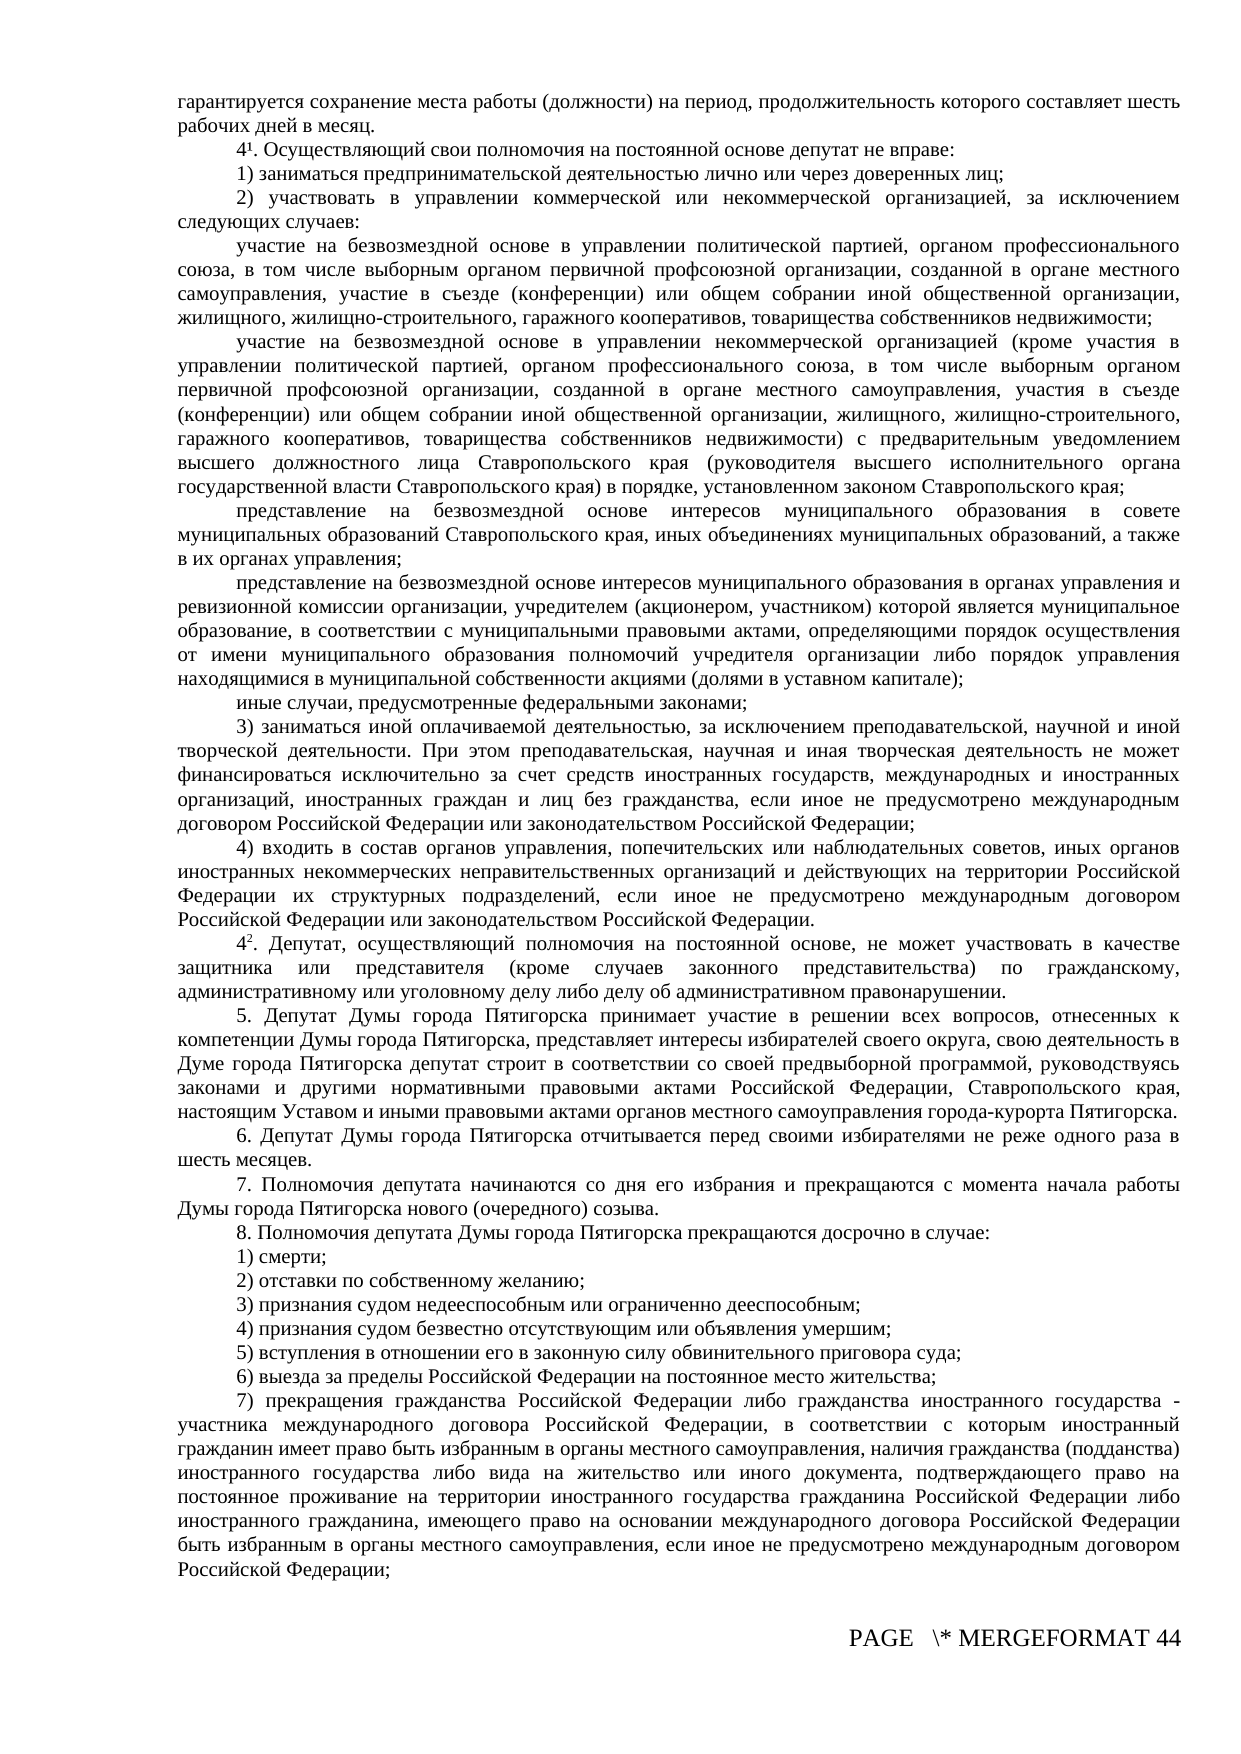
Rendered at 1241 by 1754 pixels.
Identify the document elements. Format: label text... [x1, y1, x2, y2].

text 2) отставки по собственному желанию; [177, 1268, 1181, 1292]
text 5) вступления в отношении его в законную силу обвинительного приговора суда; [177, 1340, 1181, 1364]
text иные случаи, предусмотренные федеральными законами; [177, 690, 1181, 714]
text 4¹. Осуществляющий свои полномочия на постоянной основе депутат не вправе: [177, 137, 1181, 161]
text 1) заниматься предпринимательской деятельностью лично или через доверенных лиц; [177, 161, 1181, 185]
text 2) участвовать в управлении коммерческой или некоммерческой организацией, за исключением следующих случаев: [177, 185, 1181, 233]
text 42. Депутат, осуществляющий полномочия на постоянной основе, не может участвовать в качестве защитника или представителя (кроме случаев законного представительства) по гражданскому, административному или уголовному делу либо делу об административном правонарушении. [177, 931, 1181, 1003]
text 3) признания судом недееспособным или ограниченно дееспособным; [177, 1292, 1181, 1316]
text 3) заниматься иной оплачиваемой деятельностью, за исключением преподавательской, научной и иной творческой деятельности. При этом преподавательская, научная и иная творческая деятельность не может финансироваться исключительно за счет средств иностранных государств, международных и иностранных организаций, иностранных граждан и лиц без гражданства, если иное не предусмотрено международным договором Российской Федерации или законодательством Российской Федерации; [177, 714, 1181, 834]
text представление на безвозмездной основе интересов муниципального образования в органах управления и ревизионной комиссии организации, учредителем (акционером, участником) которой является муниципальное образование, в соответствии с муниципальными правовыми актами, определяющими порядок осуществления от имени муниципального образования полномочий учредителя организации либо порядок управления находящимися в муниципальной собственности акциями (долями в уставном капитале); [177, 570, 1181, 690]
text представление на безвозмездной основе интересов муниципального образования в совете муниципальных образований Ставропольского края, иных объединениях муниципальных образований, а также в их органах управления; [177, 498, 1181, 570]
text 1) смерти; [177, 1244, 1181, 1268]
text 7. Полномочия депутата начинаются со дня его избрания и прекращаются с момента начала работы Думы города Пятигорска нового (очередного) созыва. [177, 1171, 1181, 1219]
text 5. Депутат Думы города Пятигорска принимает участие в решении всех вопросов, отнесенных к компетенции Думы города Пятигорска, представляет интересы избирателей своего округа, свою деятельность в Думе города Пятигорска депутат строит в соответствии со своей предвыборной программой, руководствуясь законами и другими нормативными правовыми актами Российской Федерации, Ставропольского края, настоящим Уставом и иными правовыми актами органов местного самоуправления города-курорта Пятигорска. [177, 1003, 1181, 1123]
text 6) выезда за пределы Российской Федерации на постоянное место жительства; [177, 1364, 1181, 1388]
text 6. Депутат Думы города Пятигорска отчитывается перед своими избирателями не реже одного раза в шесть месяцев. [177, 1123, 1181, 1171]
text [177, 89, 1181, 137]
text 7) прекращения гражданства Российской Федерации либо гражданства иностранного государства - участника международного договора Российской Федерации, в соответствии с которым иностранный гражданин имеет право быть избранным в органы местного самоуправления, наличия гражданства (подданства) иностранного государства либо вида на жительство или иного документа, подтверждающего право на постоянное проживание на территории иностранного государства гражданина Российской Федерации либо иностранного гражданина, имеющего право на основании международного договора Российской Федерации быть избранным в органы местного самоуправления, если иное не предусмотрено международным договором Российской Федерации; [177, 1388, 1181, 1581]
text 4) признания судом безвестно отсутствующим или объявления умершим; [177, 1316, 1181, 1340]
text 4) входить в состав органов управления, попечительских или наблюдательных советов, иных органов иностранных некоммерческих неправительственных организаций и действующих на территории Российской Федерации их структурных подразделений, если иное не предусмотрено международным договором Российской Федерации или законодательством Российской Федерации. [177, 834, 1181, 931]
text 8. Полномочия депутата Думы города Пятигорска прекращаются досрочно в случае: [177, 1219, 1181, 1244]
text участие на безвозмездной основе в управлении некоммерческой организацией (кроме участия в управлении политической партией, органом профессионального союза, в том числе выборным органом первичной профсоюзной организации, созданной в органе местного самоуправления, участия в съезде (конференции) или общем собрании иной общественной организации, жилищного, жилищно-строительного, гаражного кооперативов, товарищества собственников недвижимости) с предварительным уведомлением высшего должностного лица Ставропольского края (руководителя высшего исполнительного органа государственной власти Ставропольского края) в порядке, установленном законом Ставропольского края; [177, 329, 1181, 498]
text участие на безвозмездной основе в управлении политической партией, органом профессионального союза, в том числе выборным органом первичной профсоюзной организации, созданной в органе местного самоуправления, участие в съезде (конференции) или общем собрании иной общественной организации, жилищного, жилищно-строительного, гаражного кооперативов, товарищества собственников недвижимости; [177, 233, 1181, 329]
